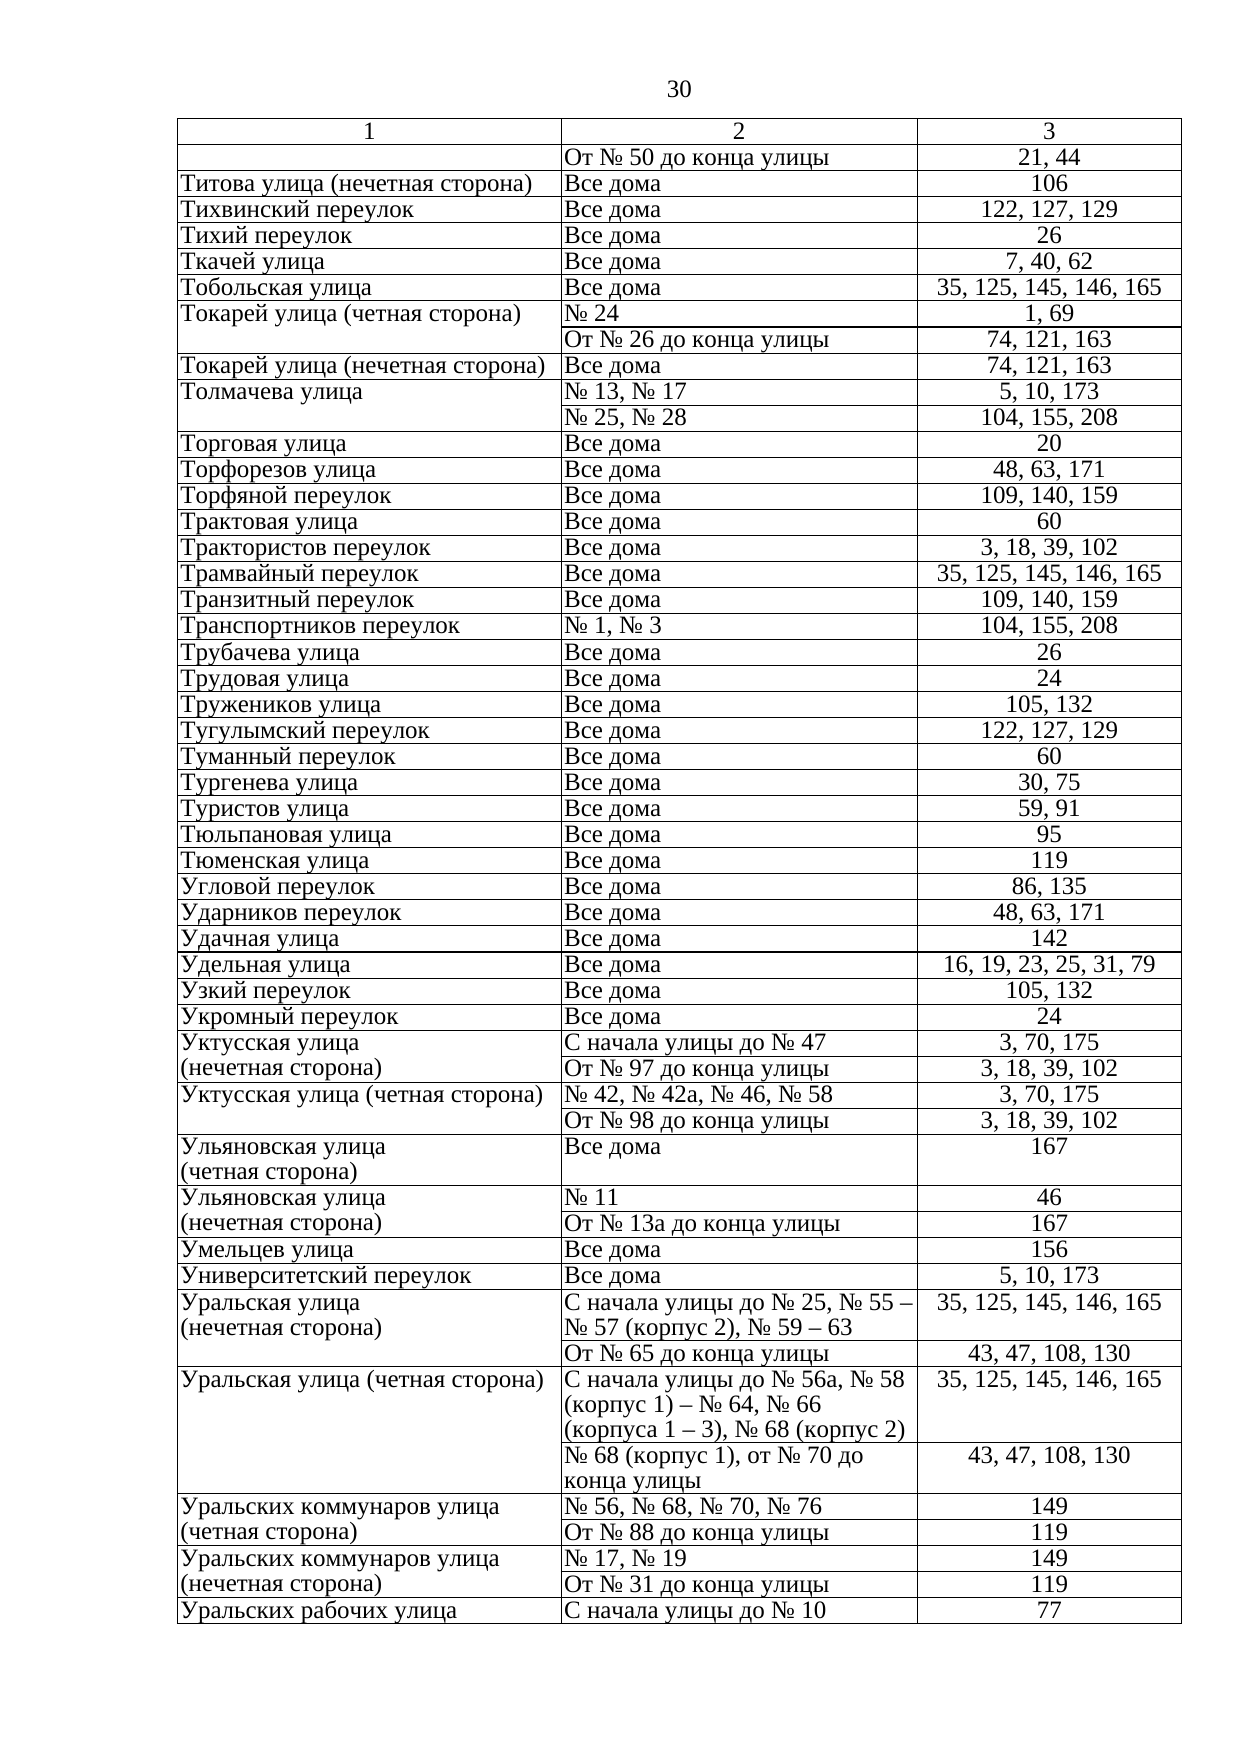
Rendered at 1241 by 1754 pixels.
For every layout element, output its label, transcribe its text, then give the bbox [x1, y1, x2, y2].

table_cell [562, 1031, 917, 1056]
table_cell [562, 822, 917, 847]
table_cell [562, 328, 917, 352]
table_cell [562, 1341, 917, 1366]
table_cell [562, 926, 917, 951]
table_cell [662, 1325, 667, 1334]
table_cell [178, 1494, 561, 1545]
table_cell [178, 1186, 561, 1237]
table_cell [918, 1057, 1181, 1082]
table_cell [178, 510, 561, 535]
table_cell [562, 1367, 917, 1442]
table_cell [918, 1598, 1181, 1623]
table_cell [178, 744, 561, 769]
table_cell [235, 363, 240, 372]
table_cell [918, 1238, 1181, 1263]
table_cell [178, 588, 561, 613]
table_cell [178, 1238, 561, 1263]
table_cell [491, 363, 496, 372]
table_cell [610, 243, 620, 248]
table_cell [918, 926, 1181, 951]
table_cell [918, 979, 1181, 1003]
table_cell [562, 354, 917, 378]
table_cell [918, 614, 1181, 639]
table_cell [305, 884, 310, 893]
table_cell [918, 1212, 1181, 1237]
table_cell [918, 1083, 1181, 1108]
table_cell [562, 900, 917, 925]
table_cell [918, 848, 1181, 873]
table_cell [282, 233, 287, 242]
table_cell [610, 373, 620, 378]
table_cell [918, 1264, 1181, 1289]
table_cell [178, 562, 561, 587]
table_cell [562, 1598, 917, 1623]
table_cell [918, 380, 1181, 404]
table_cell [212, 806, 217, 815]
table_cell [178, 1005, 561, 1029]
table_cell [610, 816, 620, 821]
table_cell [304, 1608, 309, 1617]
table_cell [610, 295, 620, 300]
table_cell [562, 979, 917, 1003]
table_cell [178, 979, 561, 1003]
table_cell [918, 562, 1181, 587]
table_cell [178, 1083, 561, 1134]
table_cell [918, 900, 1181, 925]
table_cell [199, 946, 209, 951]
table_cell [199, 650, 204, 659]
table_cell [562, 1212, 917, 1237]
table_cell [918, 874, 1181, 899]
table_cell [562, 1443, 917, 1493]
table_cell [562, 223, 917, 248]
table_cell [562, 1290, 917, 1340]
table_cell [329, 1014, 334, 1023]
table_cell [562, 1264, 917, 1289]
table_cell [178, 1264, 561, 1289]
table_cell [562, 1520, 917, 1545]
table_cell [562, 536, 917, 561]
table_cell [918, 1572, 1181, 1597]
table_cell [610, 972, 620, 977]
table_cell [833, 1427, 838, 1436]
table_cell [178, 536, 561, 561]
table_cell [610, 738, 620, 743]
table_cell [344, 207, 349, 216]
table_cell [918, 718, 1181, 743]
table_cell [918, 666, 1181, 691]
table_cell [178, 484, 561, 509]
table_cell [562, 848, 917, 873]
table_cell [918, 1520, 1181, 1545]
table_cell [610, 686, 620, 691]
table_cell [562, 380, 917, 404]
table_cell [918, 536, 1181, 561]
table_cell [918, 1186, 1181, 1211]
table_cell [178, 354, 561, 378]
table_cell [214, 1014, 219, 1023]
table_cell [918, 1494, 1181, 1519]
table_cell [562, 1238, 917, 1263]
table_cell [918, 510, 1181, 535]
table_header 2 [562, 119, 917, 144]
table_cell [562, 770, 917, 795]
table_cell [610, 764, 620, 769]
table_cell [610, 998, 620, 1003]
table_header 1 [178, 119, 561, 144]
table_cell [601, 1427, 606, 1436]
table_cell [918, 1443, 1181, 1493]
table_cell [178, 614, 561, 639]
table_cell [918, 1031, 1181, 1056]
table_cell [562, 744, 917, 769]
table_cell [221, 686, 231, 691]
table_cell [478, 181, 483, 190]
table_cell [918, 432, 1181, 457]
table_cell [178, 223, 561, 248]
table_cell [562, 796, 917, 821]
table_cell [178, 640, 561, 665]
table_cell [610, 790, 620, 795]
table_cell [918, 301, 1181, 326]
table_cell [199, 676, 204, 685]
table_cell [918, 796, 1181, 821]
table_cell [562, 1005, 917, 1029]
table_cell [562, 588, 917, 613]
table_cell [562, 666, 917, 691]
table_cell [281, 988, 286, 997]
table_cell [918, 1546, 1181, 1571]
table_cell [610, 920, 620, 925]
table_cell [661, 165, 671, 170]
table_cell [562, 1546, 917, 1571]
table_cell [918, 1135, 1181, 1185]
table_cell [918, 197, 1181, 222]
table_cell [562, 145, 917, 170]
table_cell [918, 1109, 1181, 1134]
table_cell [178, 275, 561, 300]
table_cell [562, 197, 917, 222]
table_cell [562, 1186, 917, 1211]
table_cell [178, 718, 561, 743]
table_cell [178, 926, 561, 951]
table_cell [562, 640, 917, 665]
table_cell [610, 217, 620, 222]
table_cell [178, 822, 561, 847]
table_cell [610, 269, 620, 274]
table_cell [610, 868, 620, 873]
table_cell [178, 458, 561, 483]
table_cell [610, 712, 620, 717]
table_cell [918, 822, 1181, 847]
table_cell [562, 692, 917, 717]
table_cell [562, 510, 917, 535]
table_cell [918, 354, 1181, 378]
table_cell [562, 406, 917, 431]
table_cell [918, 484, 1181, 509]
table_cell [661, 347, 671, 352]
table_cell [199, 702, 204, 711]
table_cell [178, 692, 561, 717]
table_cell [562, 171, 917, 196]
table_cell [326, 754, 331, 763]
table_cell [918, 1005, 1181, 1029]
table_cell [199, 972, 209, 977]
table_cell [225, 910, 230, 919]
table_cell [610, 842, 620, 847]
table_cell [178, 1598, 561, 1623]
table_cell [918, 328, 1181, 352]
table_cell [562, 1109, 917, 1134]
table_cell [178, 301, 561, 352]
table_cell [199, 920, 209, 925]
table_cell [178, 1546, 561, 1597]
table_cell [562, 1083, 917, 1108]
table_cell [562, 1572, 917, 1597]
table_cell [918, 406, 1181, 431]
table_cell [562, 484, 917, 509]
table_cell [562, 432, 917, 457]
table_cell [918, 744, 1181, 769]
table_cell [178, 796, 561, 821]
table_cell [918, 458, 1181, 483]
table_header 3 [918, 119, 1181, 144]
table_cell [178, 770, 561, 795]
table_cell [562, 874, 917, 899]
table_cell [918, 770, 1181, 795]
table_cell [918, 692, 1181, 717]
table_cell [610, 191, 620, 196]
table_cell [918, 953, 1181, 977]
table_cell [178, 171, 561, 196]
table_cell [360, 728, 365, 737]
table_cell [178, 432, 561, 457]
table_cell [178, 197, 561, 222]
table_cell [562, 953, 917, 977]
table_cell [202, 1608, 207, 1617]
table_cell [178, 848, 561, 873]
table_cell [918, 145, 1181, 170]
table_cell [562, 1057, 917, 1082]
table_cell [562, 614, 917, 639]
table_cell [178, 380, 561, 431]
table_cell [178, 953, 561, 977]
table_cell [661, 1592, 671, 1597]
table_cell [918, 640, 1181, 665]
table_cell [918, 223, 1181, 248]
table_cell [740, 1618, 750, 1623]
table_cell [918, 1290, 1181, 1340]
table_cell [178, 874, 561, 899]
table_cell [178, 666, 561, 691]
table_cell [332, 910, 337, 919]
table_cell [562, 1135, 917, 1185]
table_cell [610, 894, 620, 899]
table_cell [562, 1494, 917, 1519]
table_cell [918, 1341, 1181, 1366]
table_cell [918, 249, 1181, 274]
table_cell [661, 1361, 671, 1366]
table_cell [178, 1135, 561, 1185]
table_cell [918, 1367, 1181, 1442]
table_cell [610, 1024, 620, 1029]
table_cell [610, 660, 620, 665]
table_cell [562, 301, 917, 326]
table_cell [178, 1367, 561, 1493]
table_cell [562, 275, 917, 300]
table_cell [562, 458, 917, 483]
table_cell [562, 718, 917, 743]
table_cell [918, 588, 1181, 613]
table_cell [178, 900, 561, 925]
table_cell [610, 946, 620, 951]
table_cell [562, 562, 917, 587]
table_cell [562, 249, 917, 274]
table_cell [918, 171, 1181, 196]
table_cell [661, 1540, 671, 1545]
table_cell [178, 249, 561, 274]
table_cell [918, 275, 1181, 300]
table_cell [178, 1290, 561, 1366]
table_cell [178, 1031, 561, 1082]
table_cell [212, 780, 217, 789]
